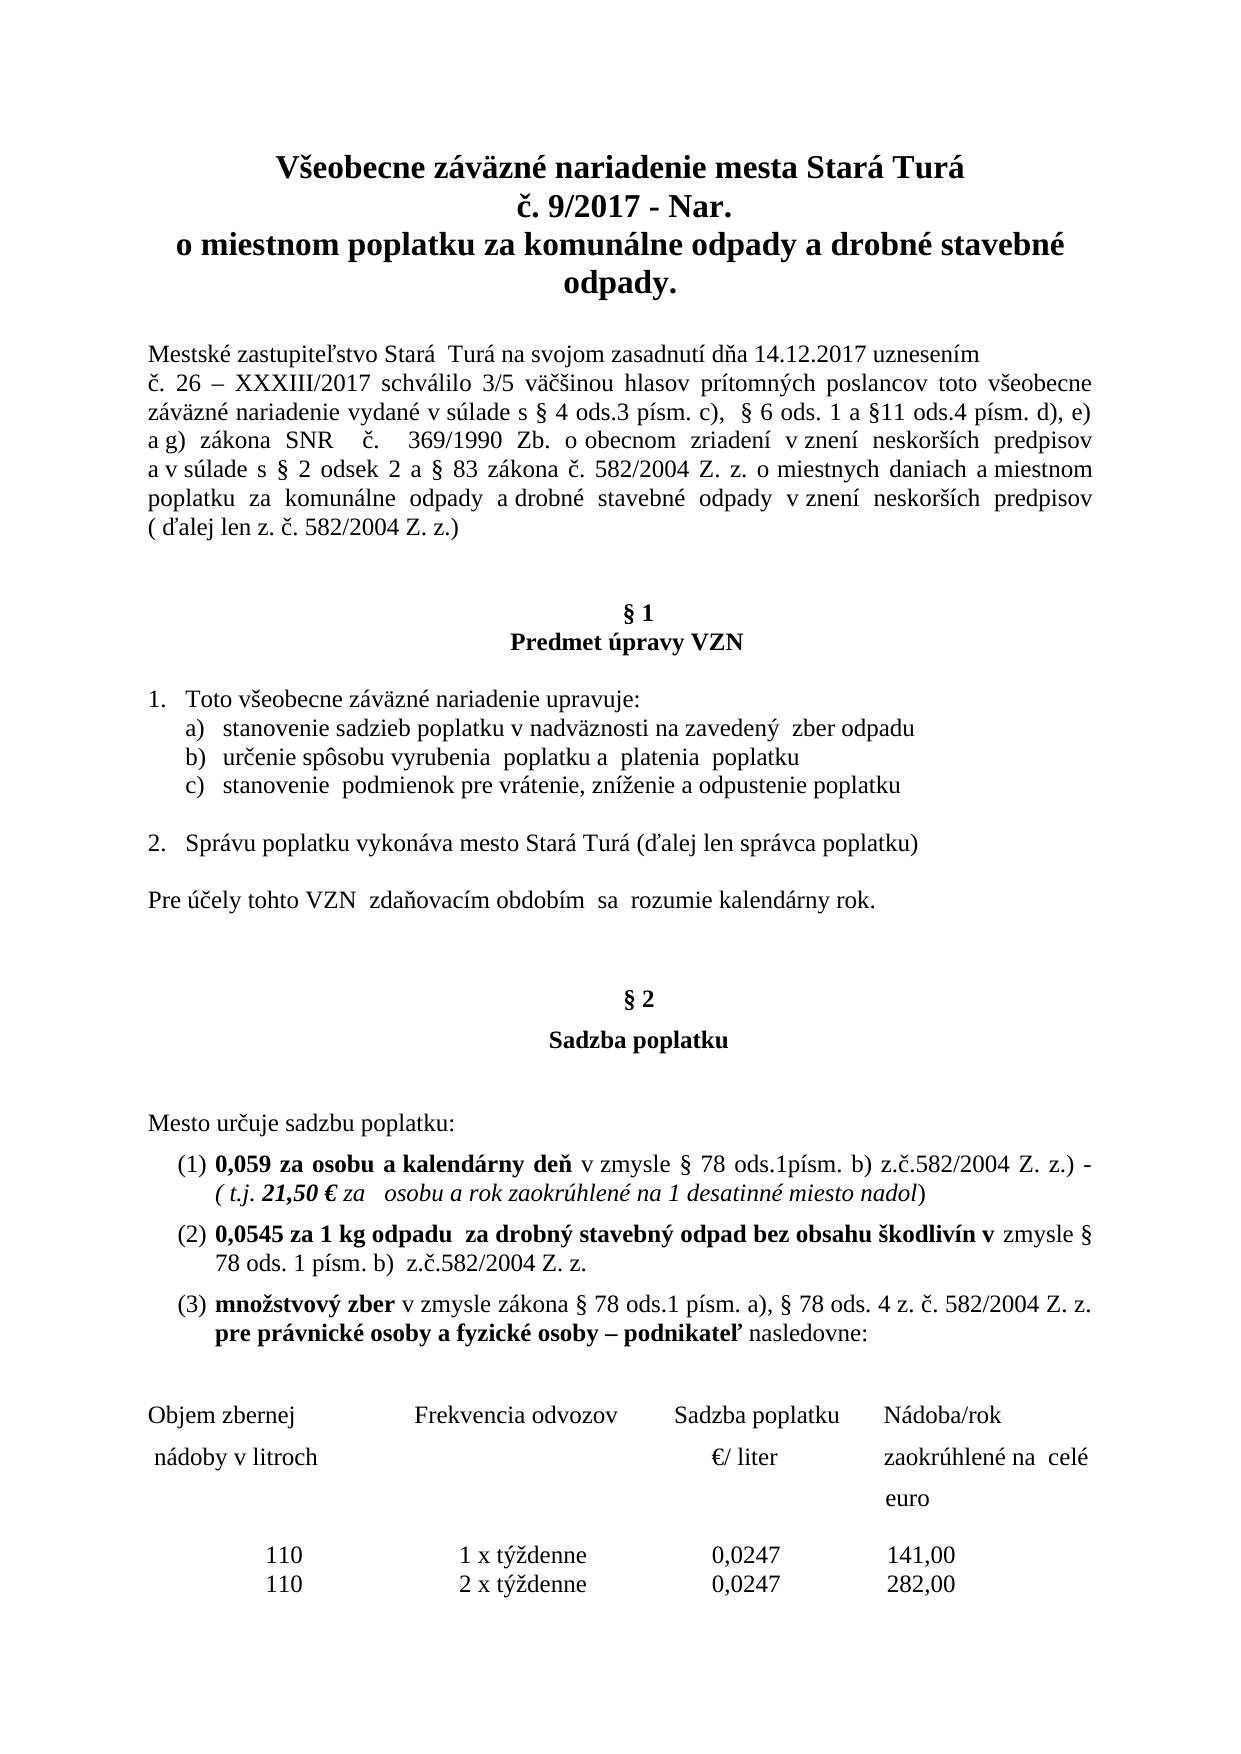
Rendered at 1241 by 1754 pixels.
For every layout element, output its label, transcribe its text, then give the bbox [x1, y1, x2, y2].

text euro [148, 1483, 1093, 1512]
list stanovenie sadzieb poplatku v nadväznosti na zavedený zber odpadu [185, 713, 1093, 742]
text § 1 [148, 598, 1093, 627]
text č. 9/2017 - Nar. [148, 186, 1093, 224]
list Toto všeobecne záväzné nariadenie upravuje: [148, 684, 1093, 713]
text č. 26 – XXXIII/2017 schválilo 3/5 väčšinou hlasov prítomných poslancov toto všeobecne záväzné nariadenie vydané v súlade s § 4 ods.3 písm. c), § 6 ods. 1 a §11 ods.4 písm. d), e) a g) zákona SNR č. 369/1990 Zb. o obecnom zriadení v znení neskorších predpisov a v súlade s § 2 odsek 2 a § 83 zákona č. 582/2004 Z. z. o miestnych daniach a miestnom poplatku za komunálne odpady a drobné stavebné odpady v znení neskorších predpisov ( ďalej len z. č. 582/2004 Z. z.) [148, 368, 1093, 541]
list 0,059 za osobu a kalendárny deň v zmysle § 78 ods.1písm. b) z.č.582/2004 Z. z.) - ( t.j. 21,50 € za osobu a rok zaokrúhlené na 1 desatinné miesto nadol) [177, 1149, 1093, 1207]
text Sadzba poplatku [185, 1026, 1093, 1054]
list Správu poplatku vykonáva mesto Stará Turá (ďalej len správca poplatku) [148, 828, 1093, 857]
text nádoby v litroch €/ liter zaokrúhlené na celé [148, 1442, 1093, 1471]
list určenie spôsobu vyrubenia poplatku a platenia poplatku [185, 742, 1093, 771]
text Všeobecne záväzné nariadenie mesta Stará Turá [148, 148, 1093, 186]
text Mestské zastupiteľstvo Stará Turá na svojom zasadnutí dňa 14.12.2017 uznesením [148, 339, 1093, 368]
text o miestnom poplatku za komunálne odpady a drobné stavebné odpady. [148, 224, 1093, 301]
text Predmet úpravy VZN [148, 627, 1093, 656]
text Objem zbernej Frekvencia odvozov Sadzba poplatku Nádoba/rok [148, 1401, 1093, 1429]
text Pre účely tohto VZN zdaňovacím obdobím sa rozumie kalendárny rok. [148, 886, 1093, 914]
list 0,0545 za 1 kg odpadu za drobný stavebný odpad bez obsahu škodlivín v zmysle § 78 ods. 1 písm. b) z.č.582/2004 Z. z. [177, 1219, 1093, 1277]
list množstvový zber v zmysle zákona § 78 ods.1 písm. a), § 78 ods. 4 z. č. 582/2004 Z. z. pre právnické osoby a fyzické osoby – podnikateľ nasledovne: [177, 1289, 1093, 1347]
text 110 1 x týždenne 0,0247 141,00 [148, 1541, 1093, 1569]
text Mesto určuje sadzbu poplatku: [148, 1108, 1093, 1137]
list stanovenie podmienok pre vrátenie, zníženie a odpustenie poplatku [185, 771, 1093, 799]
text 110 2 x týždenne 0,0247 282,00 [148, 1569, 1093, 1598]
text § 2 [185, 984, 1093, 1013]
